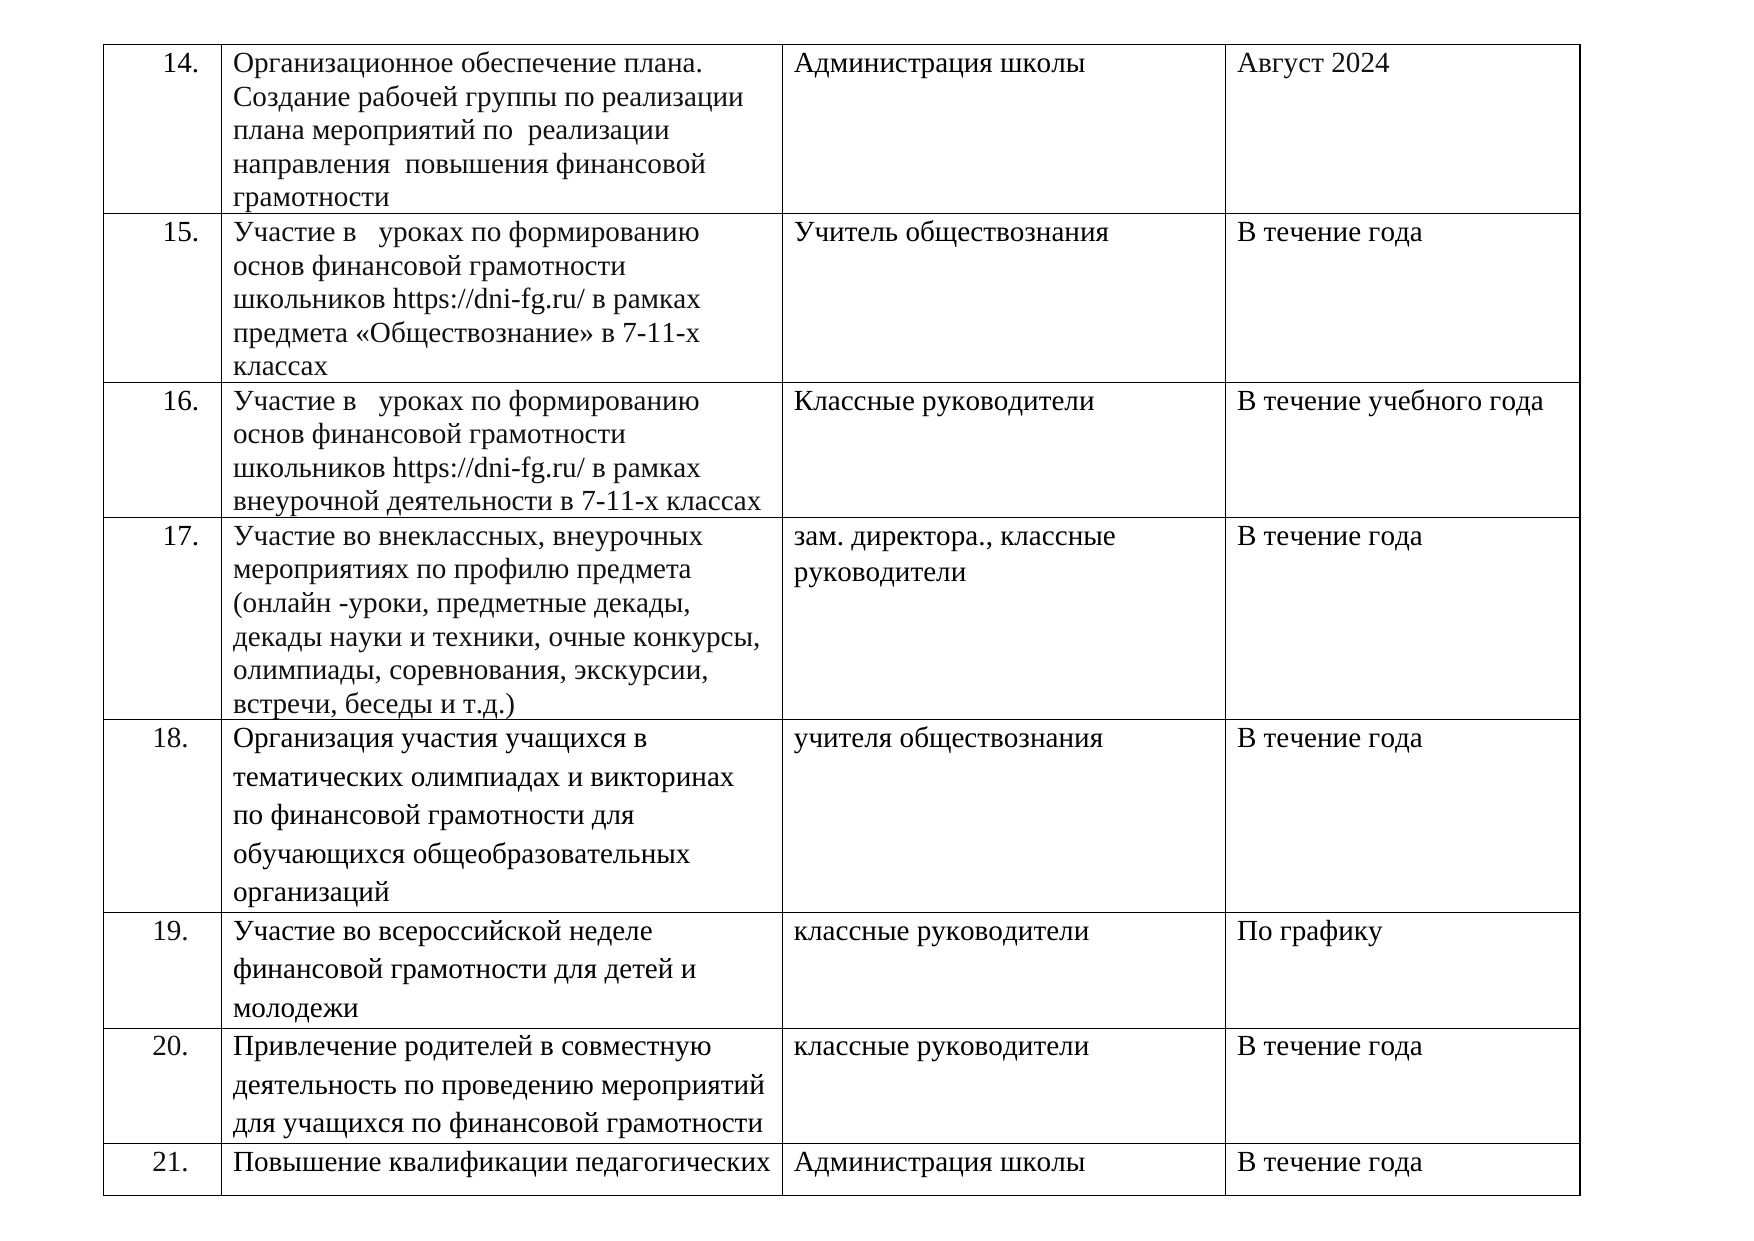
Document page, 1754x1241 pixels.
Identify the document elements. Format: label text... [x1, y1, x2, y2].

table_cell классные руководители [783, 913, 1225, 1027]
table_cell В течение года [1226, 720, 1579, 912]
table_cell В течение года [1226, 214, 1579, 382]
table_cell Классные руководители [783, 383, 1225, 517]
table_cell В течение года [1226, 518, 1579, 719]
table_cell [104, 383, 221, 517]
table_cell Участие в уроках по формированию основ финансовой грамотности школьников https://dni-fg.ru/ в рамках внеурочной деятельности в 7-11-х классах [222, 383, 782, 517]
table_cell [104, 720, 221, 912]
table_cell Участие во всероссийской неделе финансовой грамотности для детей и молодежи [222, 913, 782, 1027]
table_cell зам. директора., классные руководители [783, 518, 1225, 719]
table_cell [104, 214, 221, 382]
table_cell [104, 518, 221, 719]
table_cell [104, 913, 221, 1027]
table_cell классные руководители [783, 1029, 1225, 1143]
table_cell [222, 1144, 782, 1195]
table_cell Учитель обществознания [783, 214, 1225, 382]
table_cell Участие во внеклассных, внеурочных мероприятиях по профилю предмета (онлайн -уроки, предметные декады, декады науки и техники, очные конкурсы, олимпиады, соревнования, экскурсии, встречи, беседы и т.д.) [222, 518, 782, 719]
table_cell В течение года [1226, 1144, 1579, 1195]
table_cell [104, 1144, 221, 1195]
table_cell [104, 1029, 221, 1143]
table_cell Организация участия учащихся в тематических олимпиадах и викторинах по финансовой грамотности для обучающихся общеобразовательных организаций [222, 720, 782, 912]
table_cell Администрация школы [783, 45, 1225, 213]
table_cell Участие в уроках по формированию основ финансовой грамотности школьников https://dni-fg.ru/ в рамках предмета «Обществознание» в 7-11-х классах [222, 214, 782, 382]
table_cell учителя обществознания [783, 720, 1225, 912]
table_cell Организационное обеспечение плана. Создание рабочей группы по реализации плана мероприятий по реализации направления повышения финансовой грамотности [222, 45, 782, 213]
table_cell Привлечение родителей в совместную деятельность по проведению мероприятий для учащихся по финансовой грамотности [222, 1029, 782, 1143]
table_cell Август 2024 [1226, 45, 1579, 213]
table_cell В течение года [1226, 1029, 1579, 1143]
table_cell Администрация школы [783, 1144, 1225, 1195]
table_cell В течение учебного года [1226, 383, 1579, 517]
table_cell [104, 45, 221, 213]
table_cell По графику [1226, 913, 1579, 1027]
